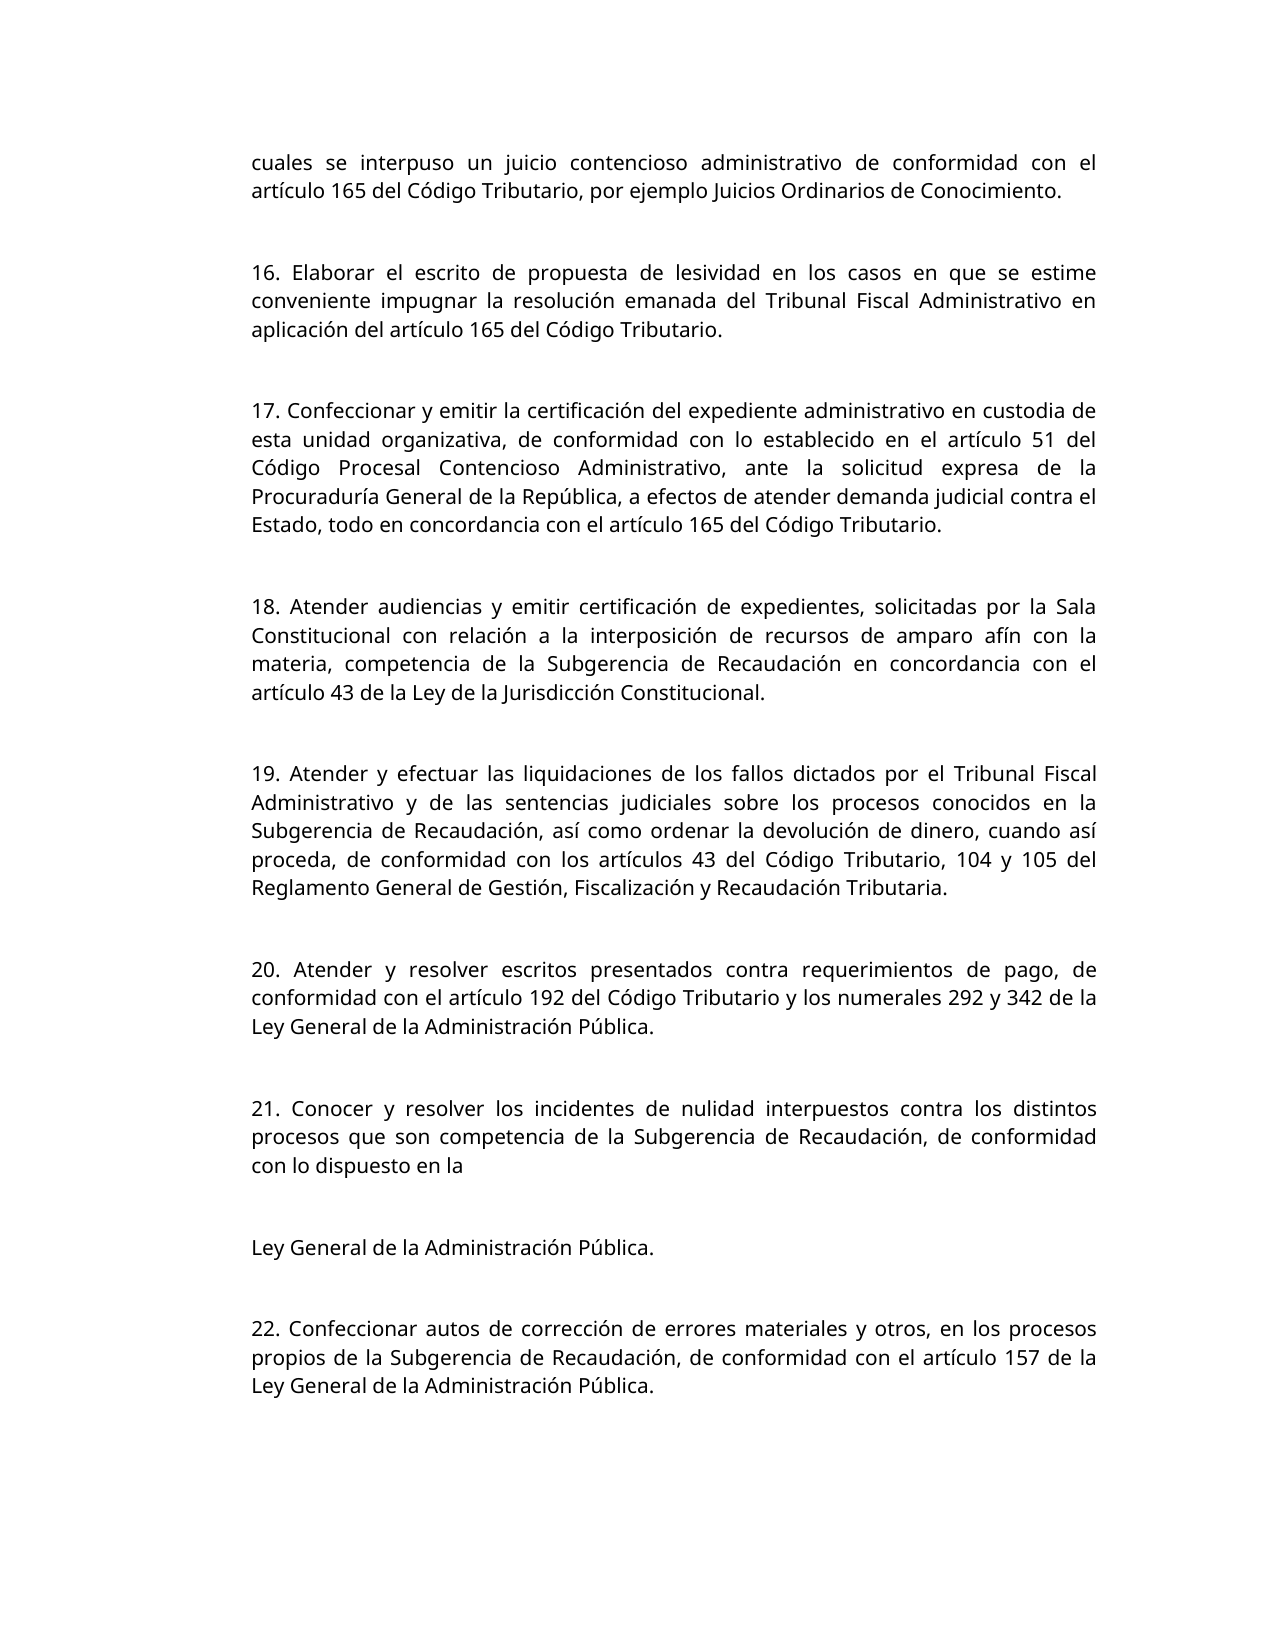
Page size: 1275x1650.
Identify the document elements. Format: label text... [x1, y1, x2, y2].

text 18. Atender audiencias y emitir certificación de expedientes, solicitadas por la Sala Constitucional con relación a la interposición de recursos de amparo afín con la materia, competencia de la Subgerencia de Recaudación en concordancia con el artículo 43 de la Ley de la Jurisdicción Constitucional. [251, 592, 1098, 706]
text Ley General de la Administración Pública. [251, 1233, 1098, 1261]
text 16. Elaborar el escrito de propuesta de lesividad en los casos en que se estime conveniente impugnar la resolución emanada del Tribunal Fiscal Administrativo en aplicación del artículo 165 del Código Tributario. [251, 258, 1098, 343]
text 19. Atender y efectuar las liquidaciones de los fallos dictados por el Tribunal Fiscal Administrativo y de las sentencias judiciales sobre los procesos conocidos en la Subgerencia de Recaudación, así como ordenar la devolución de dinero, cuando así proceda, de conformidad con los artículos 43 del Código Tributario, 104 y 105 del Reglamento General de Gestión, Fiscalización y Recaudación Tributaria. [251, 759, 1098, 902]
text 20. Atender y resolver escritos presentados contra requerimientos de pago, de conformidad con el artículo 192 del Código Tributario y los numerales 292 y 342 de la Ley General de la Administración Pública. [251, 955, 1098, 1040]
text cuales se interpuso un juicio contencioso administrativo de conformidad con el artículo 165 del Código Tributario, por ejemplo Juicios Ordinarios de Conocimiento. [251, 148, 1098, 204]
text 21. Conocer y resolver los incidentes de nulidad interpuestos contra los distintos procesos que son competencia de la Subgerencia de Recaudación, de conformidad con lo dispuesto en la [251, 1094, 1098, 1179]
text 17. Confeccionar y emitir la certificación del expediente administrativo en custodia de esta unidad organizativa, de conformidad con lo establecido en el artículo 51 del Código Procesal Contencioso Administrativo, ante la solicitud expresa de la Procuraduría General de la República, a efectos de atender demanda judicial contra el Estado, todo en concordancia con el artículo 165 del Código Tributario. [251, 397, 1098, 539]
text 22. Confeccionar autos de corrección de errores materiales y otros, en los procesos propios de la Subgerencia de Recaudación, de conformidad con el artículo 157 de la Ley General de la Administración Pública. [251, 1314, 1098, 1400]
